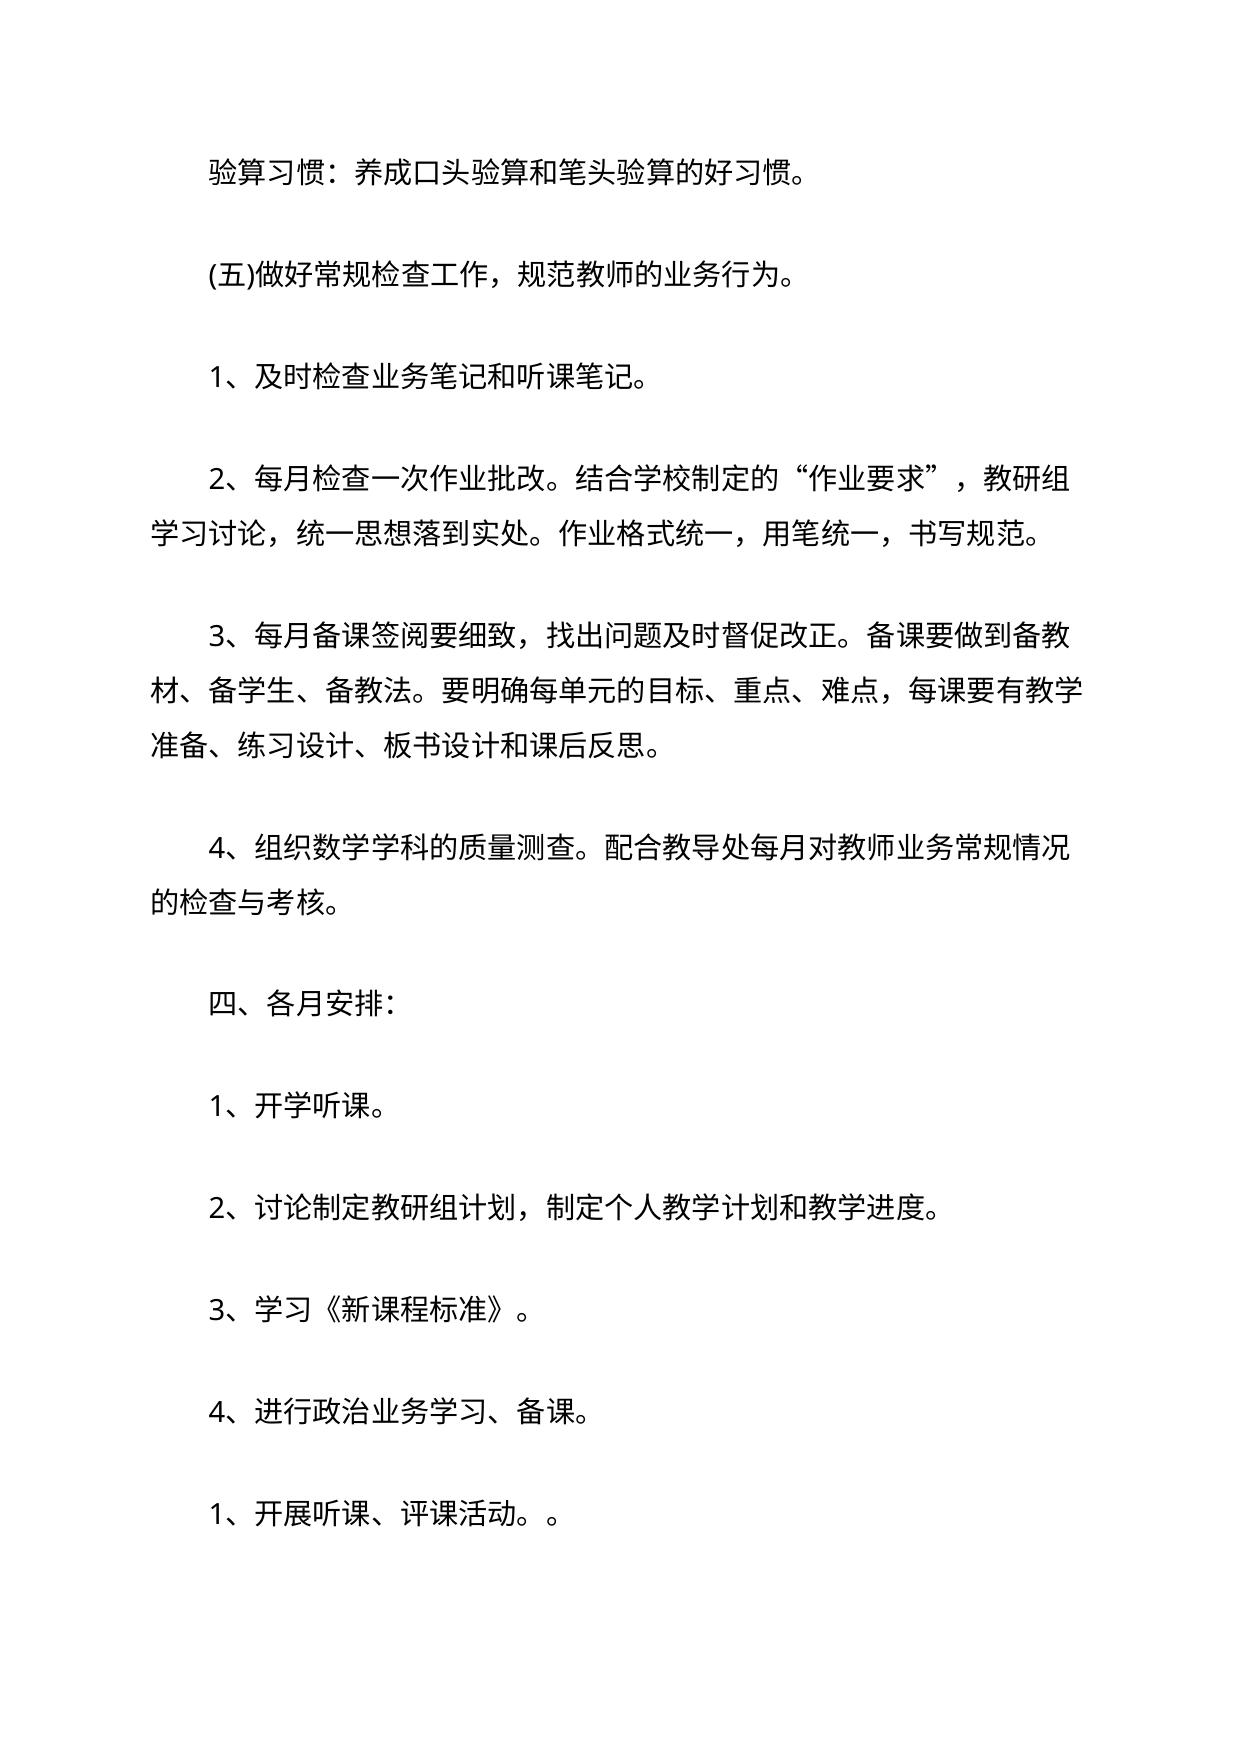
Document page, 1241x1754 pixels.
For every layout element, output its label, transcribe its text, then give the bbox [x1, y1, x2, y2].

text 2、每月检查一次作业批改。结合学校制定的“作业要求”，教研组学习讨论，统一思想落到实处。作业格式统一，用笔统一，书写规范。 [150, 456, 1090, 553]
text 1、及时检查业务笔记和听课笔记。 [150, 354, 1090, 396]
text 4、进行政治业务学习、备课。 [150, 1389, 1090, 1431]
text 验算习惯：养成口头验算和笔头验算的好习惯。 [150, 150, 1090, 192]
text 2、讨论制定教研组计划，制定个人教学计划和教学进度。 [150, 1185, 1090, 1227]
text 3、学习《新课程标准》。 [150, 1287, 1090, 1329]
text 3、每月备课签阅要细致，找出问题及时督促改正。备课要做到备教材、备学生、备教法。要明确每单元的目标、重点、难点，每课要有教学准备、练习设计、板书设计和课后反思。 [150, 612, 1090, 765]
text 4、组织数学学科的质量测查。配合教导处每月对教师业务常规情况的检查与考核。 [150, 824, 1090, 921]
text 1、开展听课、评课活动。。 [150, 1491, 1090, 1533]
text 1、开学听课。 [150, 1083, 1090, 1125]
text (五)做好常规检查工作，规范教师的业务行为。 [150, 252, 1090, 294]
text 四、各月安排： [150, 981, 1090, 1023]
